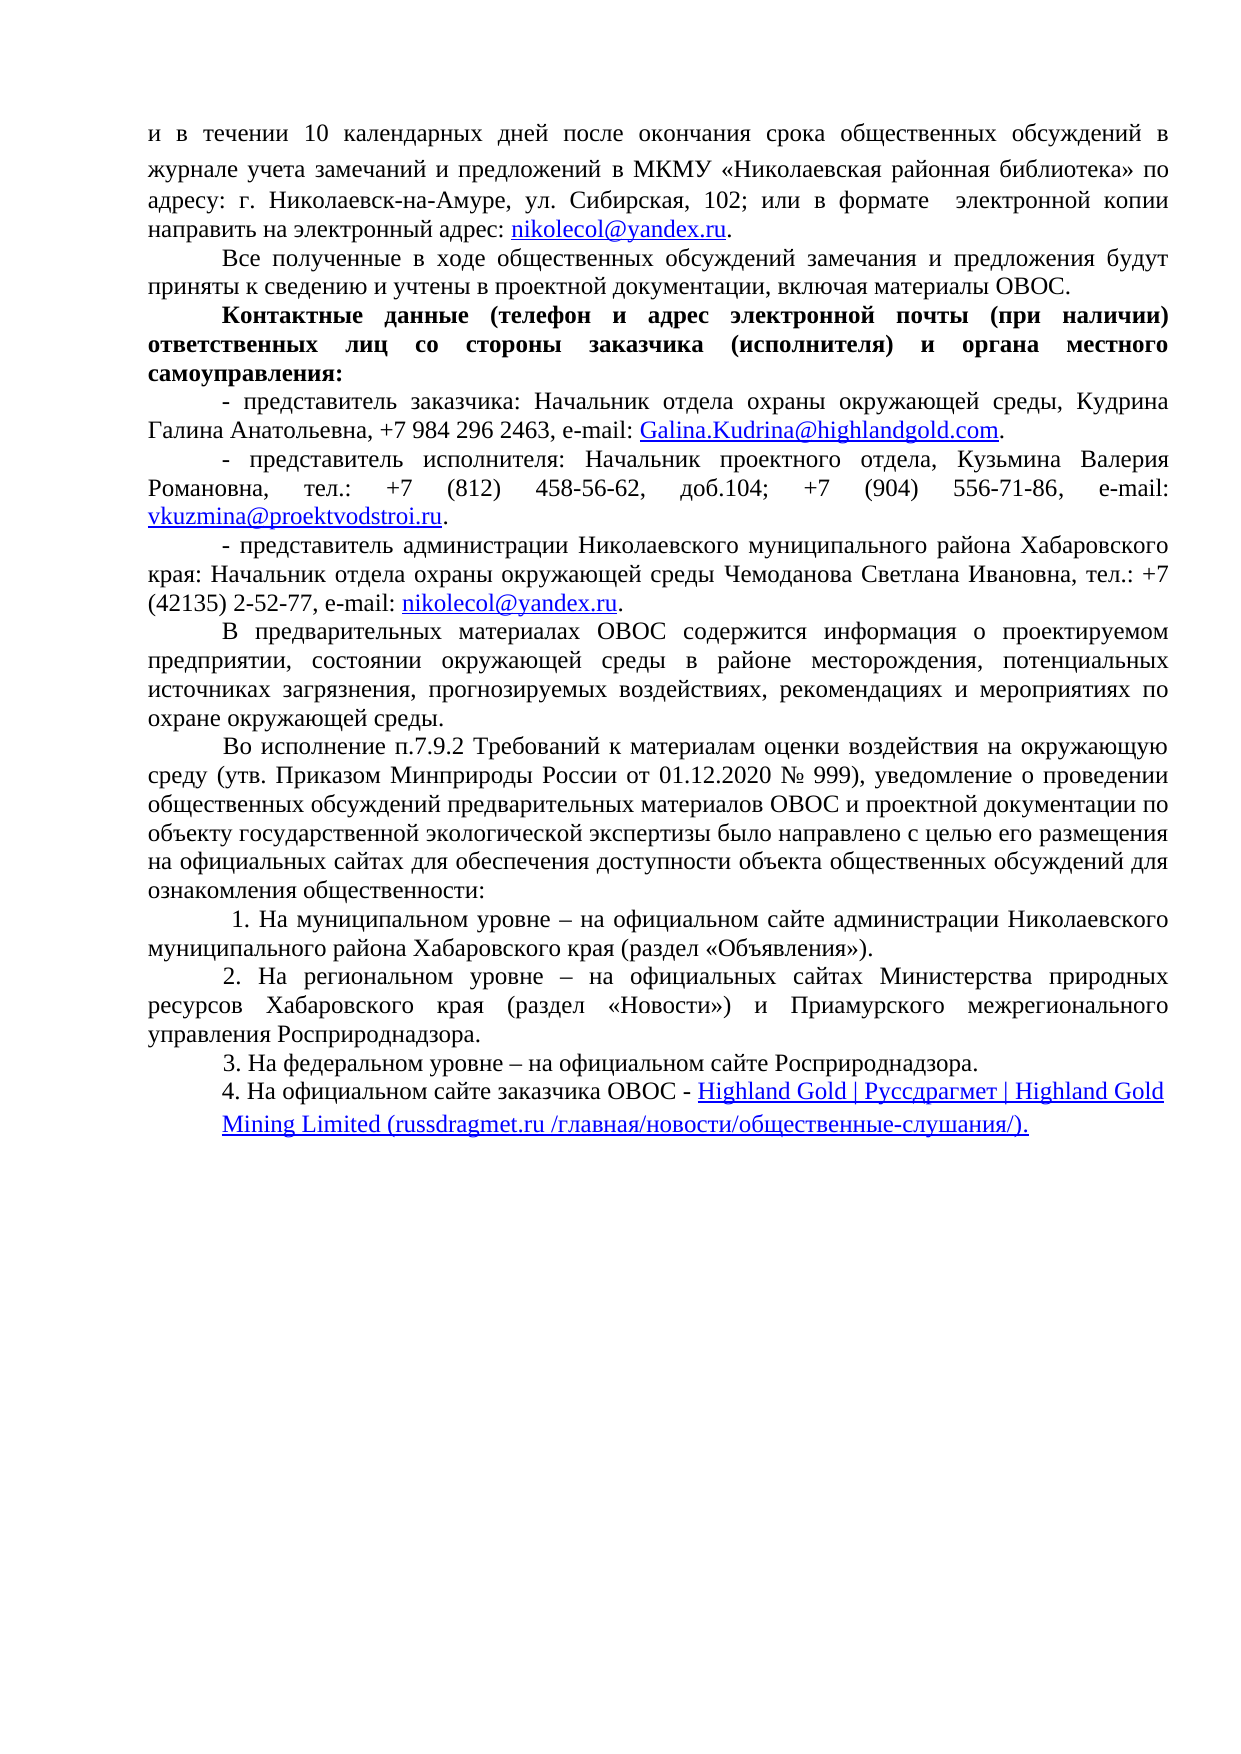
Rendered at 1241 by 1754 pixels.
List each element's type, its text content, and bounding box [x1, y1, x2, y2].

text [148, 118, 1169, 243]
text Контактные данные (телефон и адрес электронной почты (при наличии) ответственных лиц со стороны заказчика (исполнителя) и органа местного самоуправления: [148, 300, 1169, 386]
text 4. На официальном сайте заказчика ОВОС - Highland Gold | Руссдрагмет | Highland Gold Mining Limited (russdragmet.ru /главная/новости/общественные-слушания/). [222, 1076, 1169, 1138]
text - представитель администрации Николаевского муниципального района Хабаровского края: Начальник отдела охраны окружающей среды Чемоданова Светлана Ивановна, тел.: +7 (42135) 2-52-77, e-mail: nikolecol@yandex.ru. [148, 530, 1169, 616]
text Все полученные в ходе общественных обсуждений замечания и предложения будут приняты к сведению и учтены в проектной документации, включая материалы ОВОС. [148, 243, 1169, 300]
text Во исполнение п.7.9.2 Требований к материалам оценки воздействия на окружающую среду (утв. Приказом Минприроды России от 01.12.2020 № 999), уведомление о проведении общественных обсуждений предварительных материалов ОВОС и проектной документации по объекту государственной экологической экспертизы было направлено с целью его размещения на официальных сайтах для обеспечения доступности объекта общественных обсуждений для ознакомления общественности: [148, 731, 1169, 904]
text 2. На региональном уровне – на официальных сайтах Министерства природных ресурсов Хабаровского края (раздел «Новости») и Приамурского межрегионального управления Росприроднадзора. [148, 961, 1169, 1048]
text - представитель исполнителя: Начальник проектного отдела, Кузьмина Валерия Романовна, тел.: +7 (812) 458-56-62, доб.104; +7 (904) 556-71-86, e-mail: vkuzmina@proektvodstroi.ru. [148, 444, 1169, 530]
text В предварительных материалах ОВОС содержится информация о проектируемом предприятии, состоянии окружающей среды в районе месторождения, потенциальных источниках загрязнения, прогнозируемых воздействиях, рекомендациях и мероприятиях по охране окружающей среды. [148, 616, 1169, 731]
text - представитель заказчика: Начальник отдела охраны окружающей среды, Кудрина Галина Анатольевна, +7 984 296 2463, e-mail: Galina.Kudrina@highlandgold.com. [148, 386, 1169, 444]
text 1. На муниципальном уровне – на официальном сайте администрации Николаевского муниципального района Хабаровского края (раздел «Объявления»). [148, 904, 1169, 961]
text 3. На федеральном уровне – на официальном сайте Росприроднадзора. [148, 1048, 1169, 1076]
